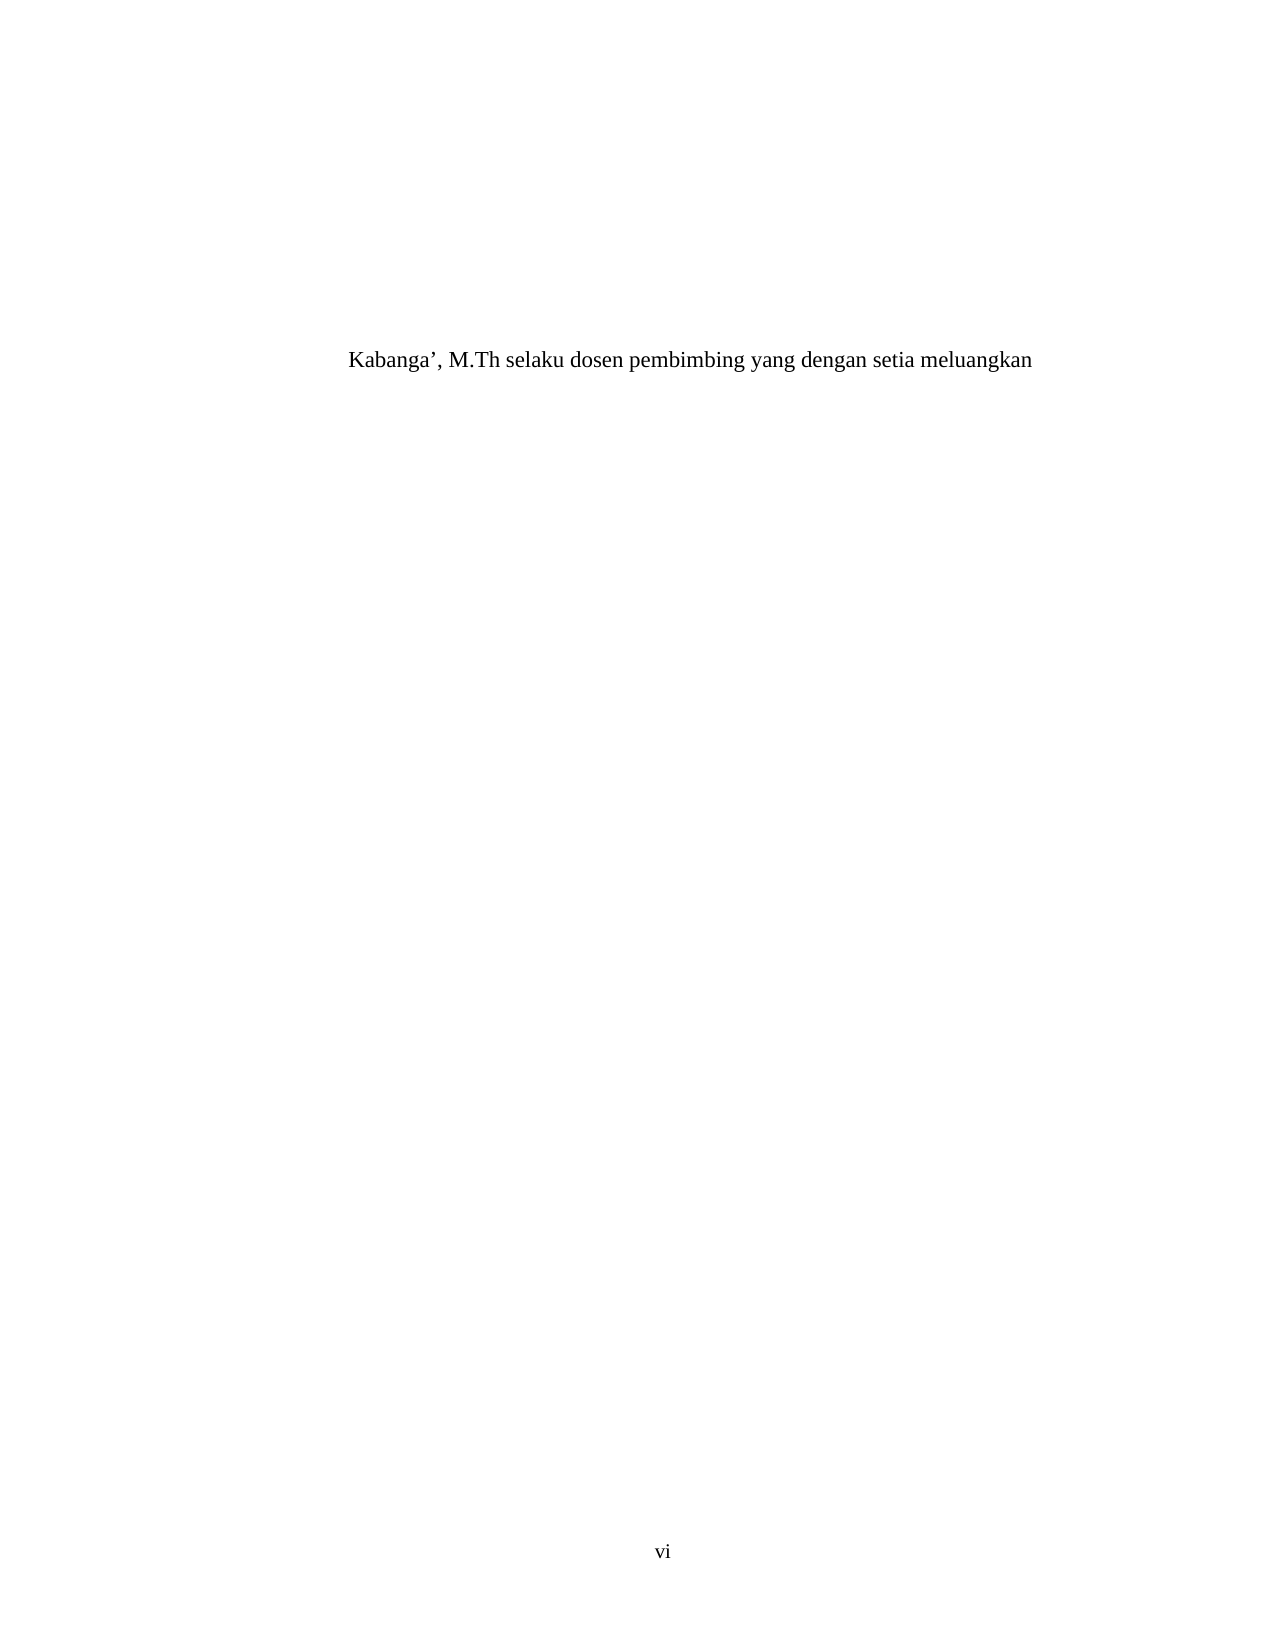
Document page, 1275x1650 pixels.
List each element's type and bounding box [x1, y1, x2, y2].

list [313, 324, 1058, 378]
